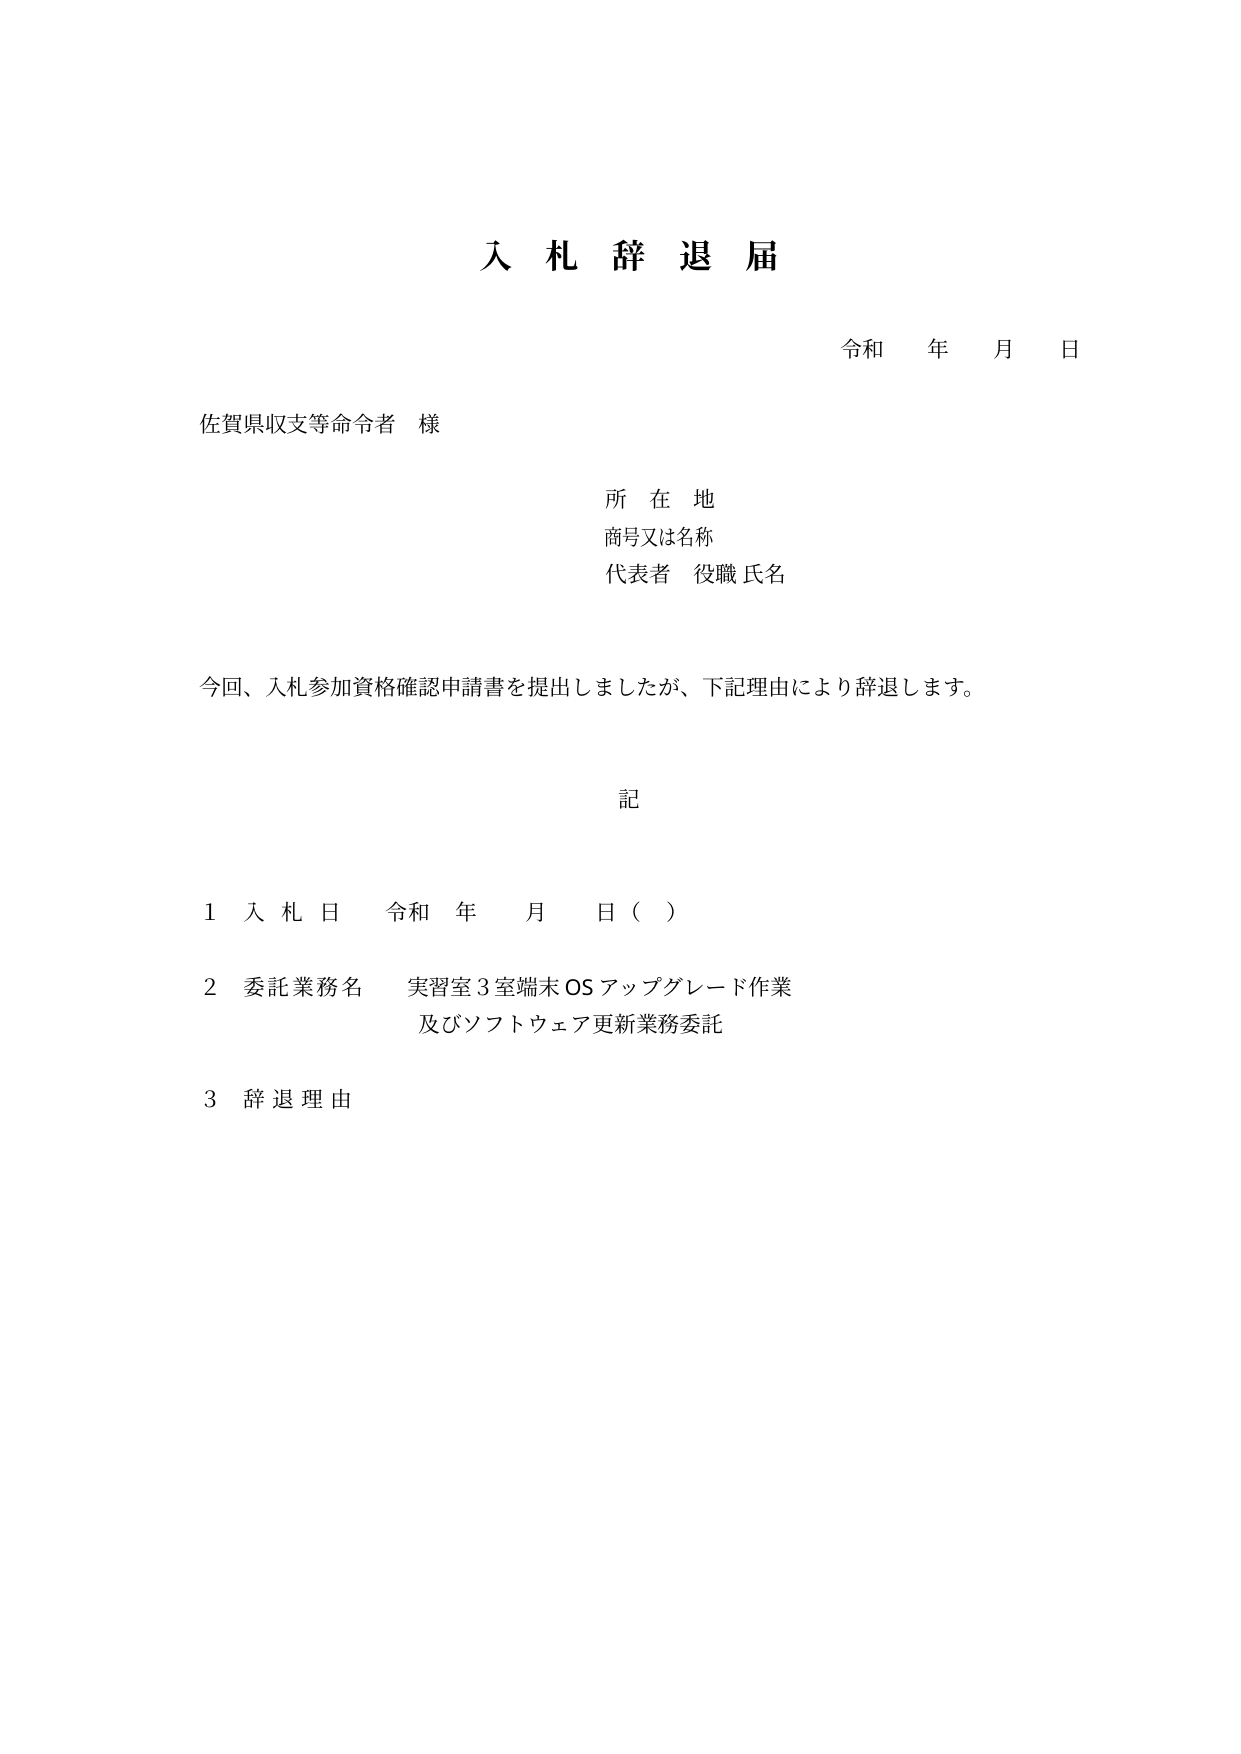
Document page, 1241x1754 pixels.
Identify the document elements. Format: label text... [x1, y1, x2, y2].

text 令和 年 月 日 [177, 329, 1081, 367]
text 今回、入札参加資格確認申請書を提出しましたが、下記理由により辞退します。 [177, 667, 1081, 704]
text １ 入札日 令和 年 月 日（ ） [177, 892, 1081, 929]
text 代表者 役職 氏名 [177, 554, 1081, 592]
text 入 札 辞 退 届 [177, 217, 1081, 292]
text 及びソフトウェア更新業務委託 [177, 1004, 1081, 1042]
text ３ 辞退理由 [177, 1079, 1081, 1117]
text 記 [177, 779, 1081, 817]
text 商号又は名称 [177, 517, 1081, 554]
text 所 在 地 [177, 479, 1081, 517]
text ２ 委託業務名 実習室３室端末OSアップグレード作業 [177, 967, 1081, 1004]
text 佐賀県収支等命令者 様 [177, 404, 1081, 442]
